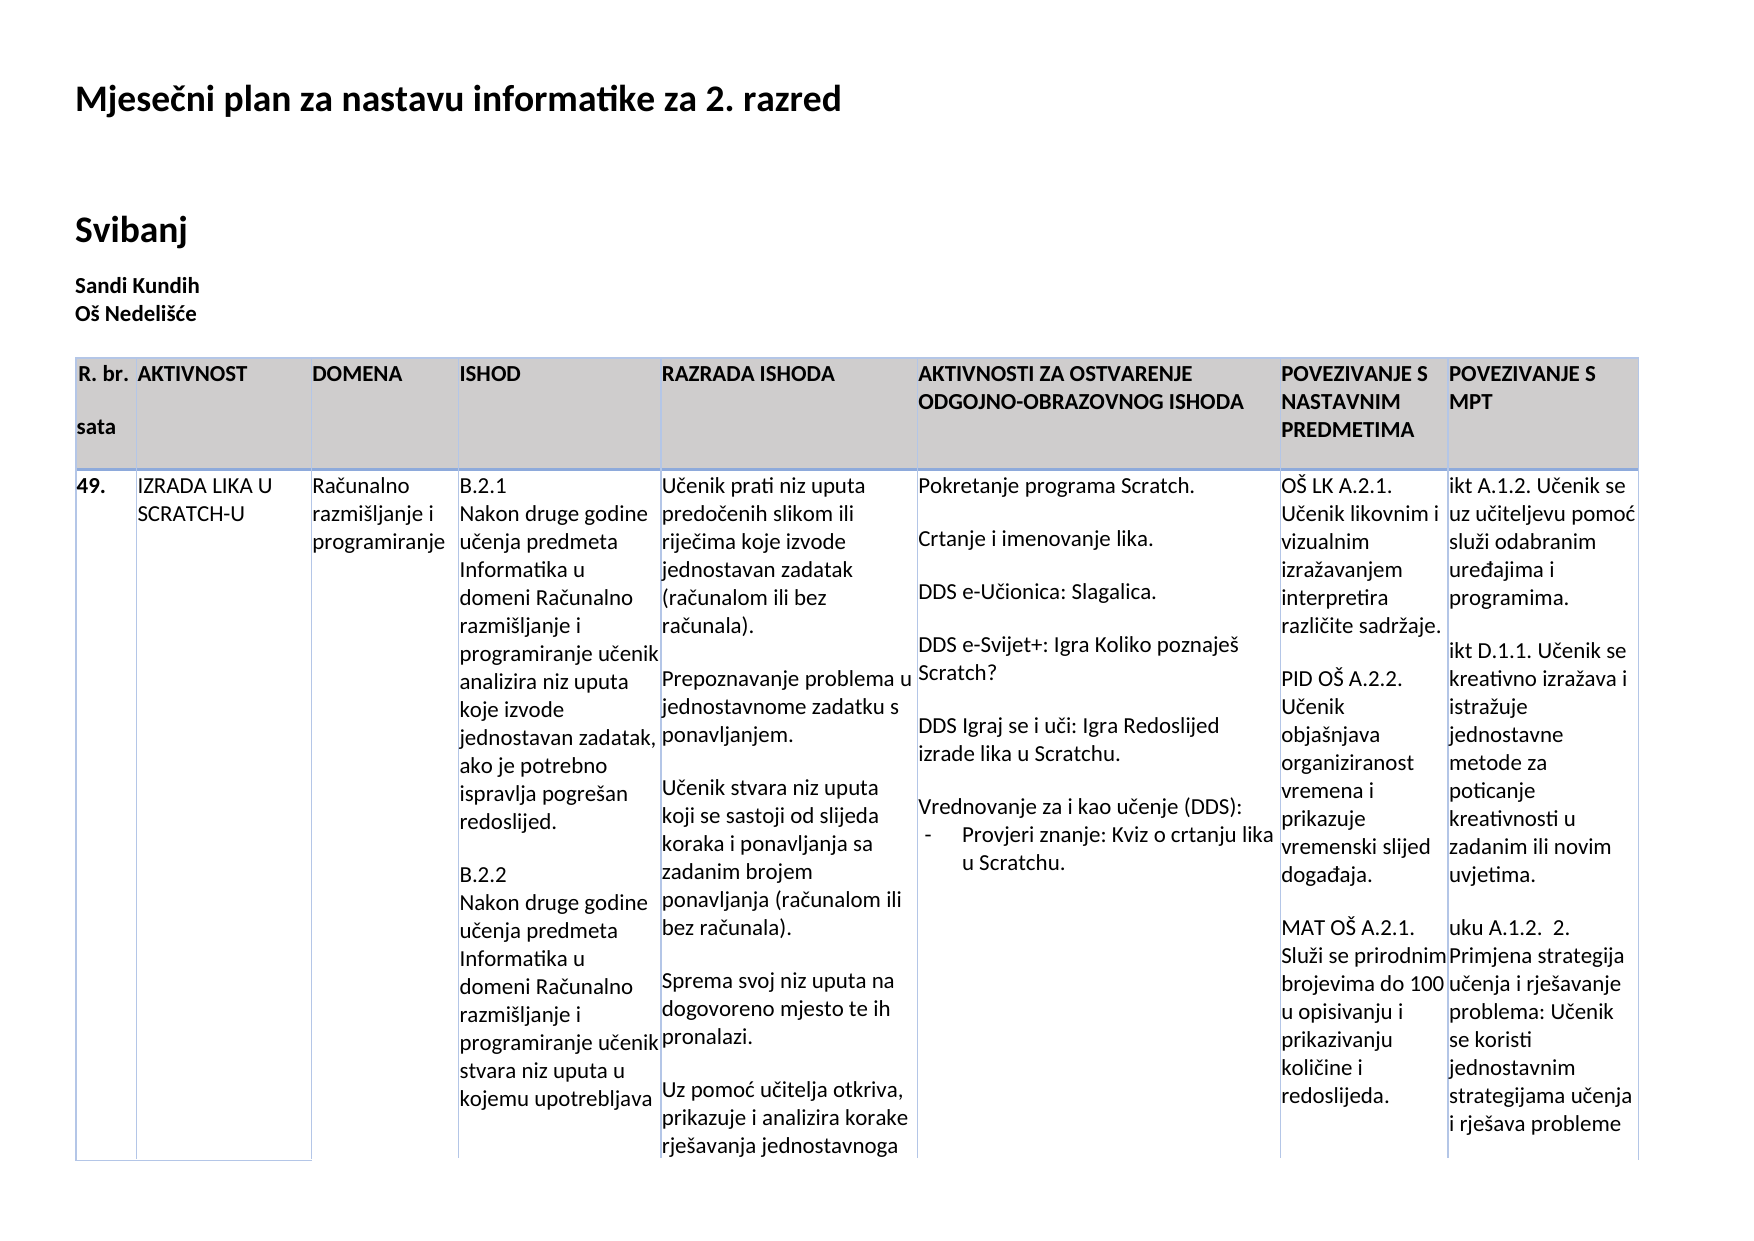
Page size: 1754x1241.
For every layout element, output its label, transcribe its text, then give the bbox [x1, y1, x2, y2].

table_header DOMENA [312, 359, 458, 468]
text Mjesečni plan za nastavu informatike za 2. razred [75, 75, 1679, 121]
text Oš Nedelišće [75, 299, 1679, 327]
table_header AKTIVNOSTI ZA OSTVARENJE ODGOJNO-OBRAZOVNOG ISHODA [918, 359, 1280, 468]
text Sandi Kundih [75, 271, 1679, 299]
table_header POVEZIVANJE S MPT [1449, 359, 1638, 468]
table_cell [312, 471, 458, 1159]
table_header ISHOD [459, 359, 660, 468]
text Svibanj [75, 206, 1679, 252]
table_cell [661, 471, 917, 1159]
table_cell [1448, 471, 1638, 1159]
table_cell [459, 471, 661, 1159]
table_header POVEZIVANJE S NASTAVNIM PREDMETIMA [1281, 359, 1447, 468]
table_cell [918, 471, 1280, 1159]
table_header RAZRADA ISHODA [662, 359, 917, 468]
table_header R. br. sata [77, 359, 136, 468]
table_header AKTIVNOST [137, 359, 311, 468]
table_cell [1280, 471, 1448, 1159]
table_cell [137, 471, 311, 1159]
table_cell 49. [77, 471, 136, 1159]
